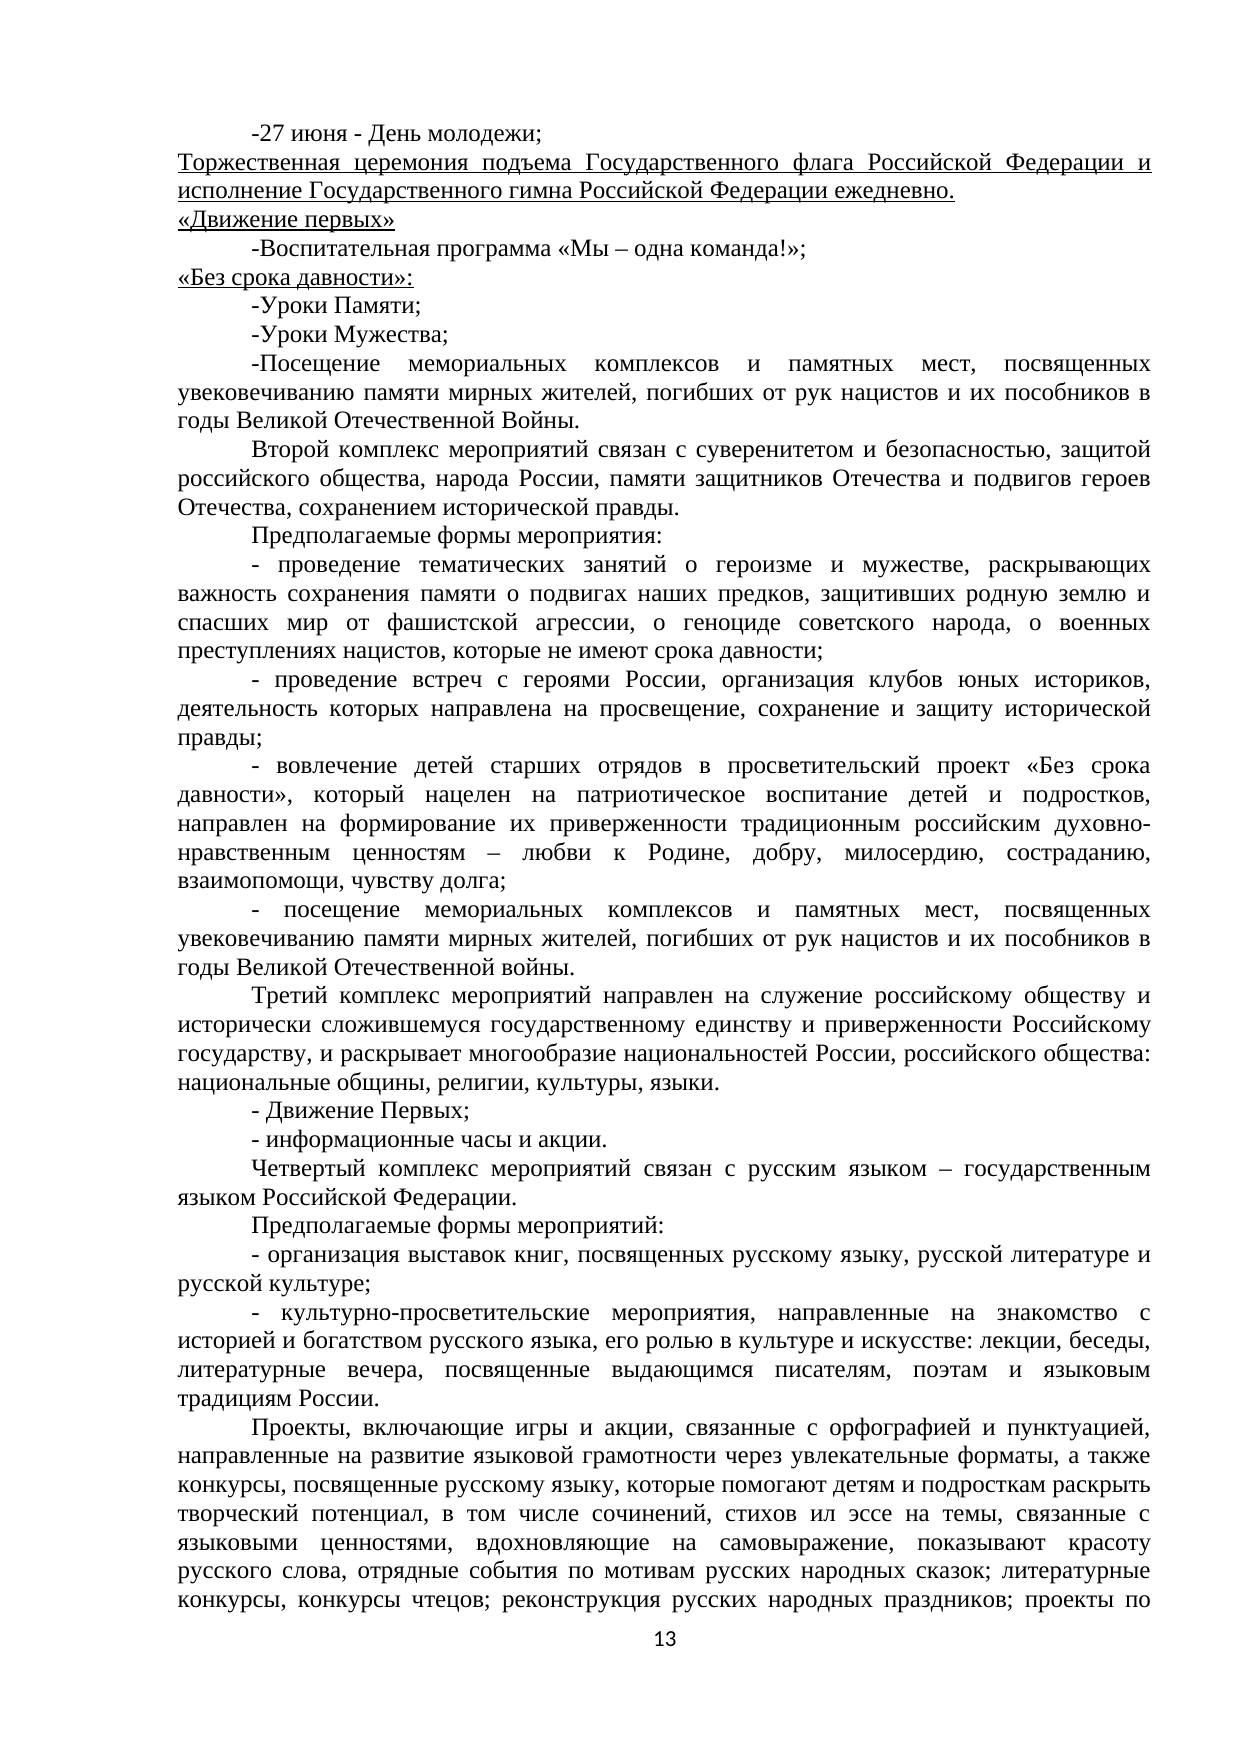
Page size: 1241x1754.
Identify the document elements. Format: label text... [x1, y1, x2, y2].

text - культурно-просветительские мероприятия, направленные на знакомство с историей и богатством русского языка, его ролью в культуре и искусстве: лекции, беседы, литературные вечера, посвященные выдающимся писателям, поэтам и языковым традициям России. [177, 1297, 1152, 1412]
text - информационные часы и акции. [177, 1124, 1152, 1153]
text - Движение Первых; [177, 1096, 1152, 1124]
text - проведение тематических занятий о героизме и мужестве, раскрывающих важность сохранения памяти о подвигах наших предков, защитивших родную землю и спасших мир от фашистской агрессии, о геноциде советского народа, о военных преступлениях нацистов, которые не имеют срока давности; [177, 549, 1152, 664]
text Второй комплекс мероприятий связан с суверенитетом и безопасностью, защитой российского общества, народа России, памяти защитников Отечества и подвигов героев Отечества, сохранением исторической правды. [177, 434, 1152, 521]
text - организация выставок книг, посвященных русскому языку, русской литературе и русской культуре; [177, 1239, 1152, 1297]
text -Посещение мемориальных комплексов и памятных мест, посвященных увековечиванию памяти мирных жителей, погибших от рук нацистов и их пособников в годы Великой Отечественной Войны. [177, 348, 1152, 434]
text Четвертый комплекс мероприятий связан с русским языком – государственным языком Российской Федерации. [177, 1153, 1152, 1211]
text Третий комплекс мероприятий направлен на служение российскому обществу и исторически сложившемуся государственному единству и приверженности Российскому государству, и раскрывает многообразие национальностей России, российского общества: национальные общины, религии, культуры, языки. [177, 981, 1152, 1096]
text Торжественная церемония подъема Государственного флага Российской Федерации и исполнение Государственного гимна Российской Федерации ежедневно. [177, 147, 1152, 172]
text -Воспитательная программа «Мы – одна команда!»; [177, 233, 1152, 262]
text - посещение мемориальных комплексов и памятных мест, посвященных увековечиванию памяти мирных жителей, погибших от рук нацистов и их пособников в годы Великой Отечественной войны. [177, 894, 1152, 981]
text - проведение встреч с героями России, организация клубов юных историков, деятельность которых направлена на просвещение, сохранение и защиту исторической правды; [177, 664, 1152, 751]
text Предполагаемые формы мероприятий: [177, 1211, 1152, 1239]
text «Без срока давности»: [177, 262, 1152, 291]
text -27 июня - День молодежи; [177, 118, 1152, 147]
text «Движение первых» [177, 204, 1152, 233]
text -Уроки Памяти; [177, 291, 1152, 319]
text Предполагаемые формы мероприятия: [177, 521, 1152, 549]
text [177, 1412, 1152, 1613]
text Торжественная церемония подъема Государственного флага Российской Федерации и исполнение Государственного гимна Российской Федерации ежедневно. [177, 173, 1152, 204]
text - вовлечение детей старших отрядов в просветительский проект «Без срока давности», который нацелен на патриотическое воспитание детей и подростков, направлен на формирование их приверженности традиционным российским духовно-нравственным ценностям – любви к Родине, добру, милосердию, состраданию, взаимопомощи, чувству долга; [177, 751, 1152, 894]
text -Уроки Мужества; [177, 319, 1152, 348]
